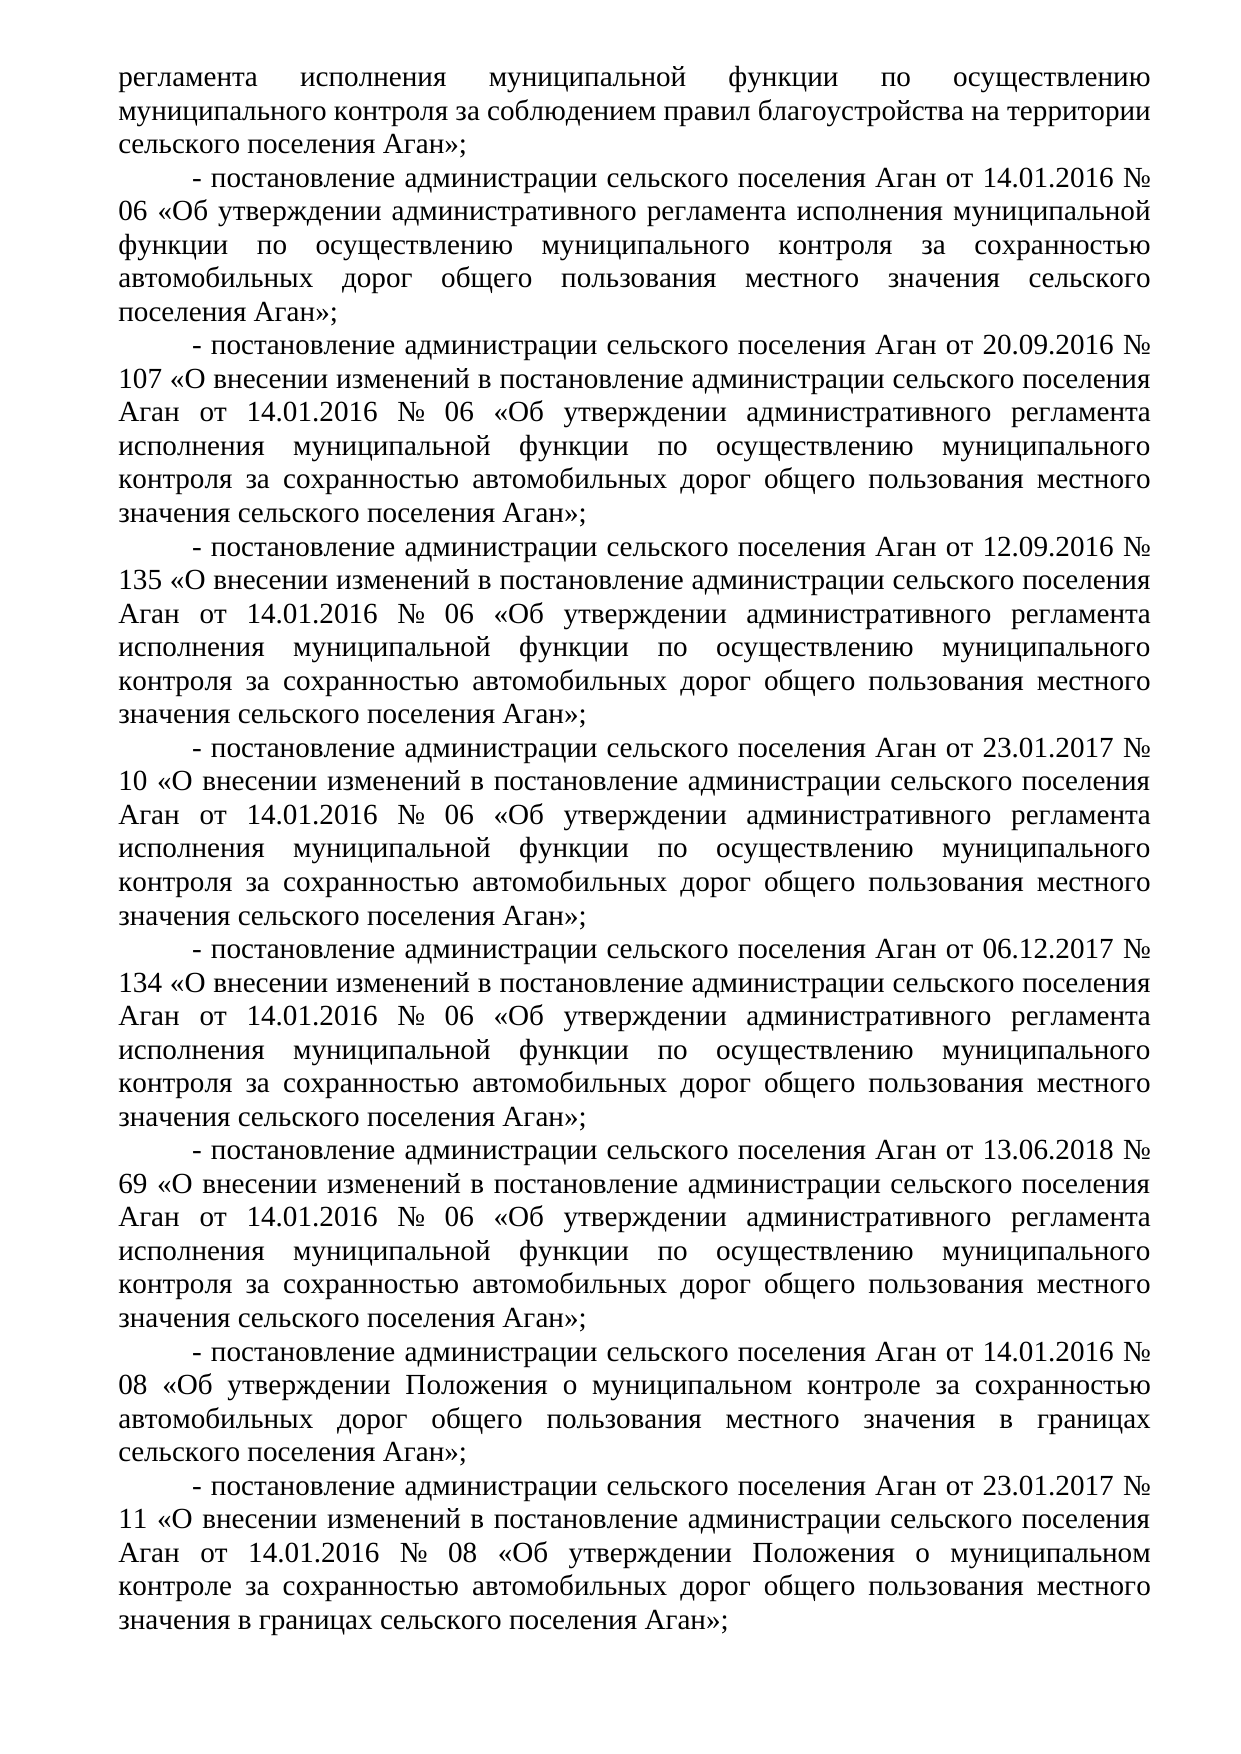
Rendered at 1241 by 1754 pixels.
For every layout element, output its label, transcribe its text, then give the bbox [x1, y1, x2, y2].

text - постановление администрации сельского поселения Аган от 06.12.2017 № 134 «О внесении изменений в постановление администрации сельского поселения Аган от 14.01.2016 № 06 «Об утверждении административного регламента исполнения муниципальной функции по осуществлению муниципального контроля за сохранностью автомобильных дорог общего пользования местного значения сельского поселения Аган»; [118, 931, 1152, 1132]
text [118, 59, 1152, 160]
text - постановление администрации сельского поселения Аган от 14.01.2016 № 08 «Об утверждении Положения о муниципальном контроле за сохранностью автомобильных дорог общего пользования местного значения в границах сельского поселения Аган»; [118, 1334, 1152, 1468]
text - постановление администрации сельского поселения Аган от 23.01.2017 № 11 «О внесении изменений в постановление администрации сельского поселения Аган от 14.01.2016 № 08 «Об утверждении Положения о муниципальном контроле за сохранностью автомобильных дорог общего пользования местного значения в границах сельского поселения Аган»; [118, 1468, 1152, 1636]
text - постановление администрации сельского поселения Аган от 23.01.2017 № 10 «О внесении изменений в постановление администрации сельского поселения Аган от 14.01.2016 № 06 «Об утверждении административного регламента исполнения муниципальной функции по осуществлению муниципального контроля за сохранностью автомобильных дорог общего пользования местного значения сельского поселения Аган»; [118, 730, 1152, 931]
text - постановление администрации сельского поселения Аган от 20.09.2016 № 107 «О внесении изменений в постановление администрации сельского поселения Аган от 14.01.2016 № 06 «Об утверждении административного регламента исполнения муниципальной функции по осуществлению муниципального контроля за сохранностью автомобильных дорог общего пользования местного значения сельского поселения Аган»; [118, 327, 1152, 529]
text - постановление администрации сельского поселения Аган от 14.01.2016 № 06 «Об утверждении административного регламента исполнения муниципальной функции по осуществлению муниципального контроля за сохранностью автомобильных дорог общего пользования местного значения сельского поселения Аган»; [118, 160, 1152, 327]
text - постановление администрации сельского поселения Аган от 13.06.2018 № 69 «О внесении изменений в постановление администрации сельского поселения Аган от 14.01.2016 № 06 «Об утверждении административного регламента исполнения муниципальной функции по осуществлению муниципального контроля за сохранностью автомобильных дорог общего пользования местного значения сельского поселения Аган»; [118, 1132, 1152, 1334]
text - постановление администрации сельского поселения Аган от 12.09.2016 № 135 «О внесении изменений в постановление администрации сельского поселения Аган от 14.01.2016 № 06 «Об утверждении административного регламента исполнения муниципальной функции по осуществлению муниципального контроля за сохранностью автомобильных дорог общего пользования местного значения сельского поселения Аган»; [118, 529, 1152, 730]
